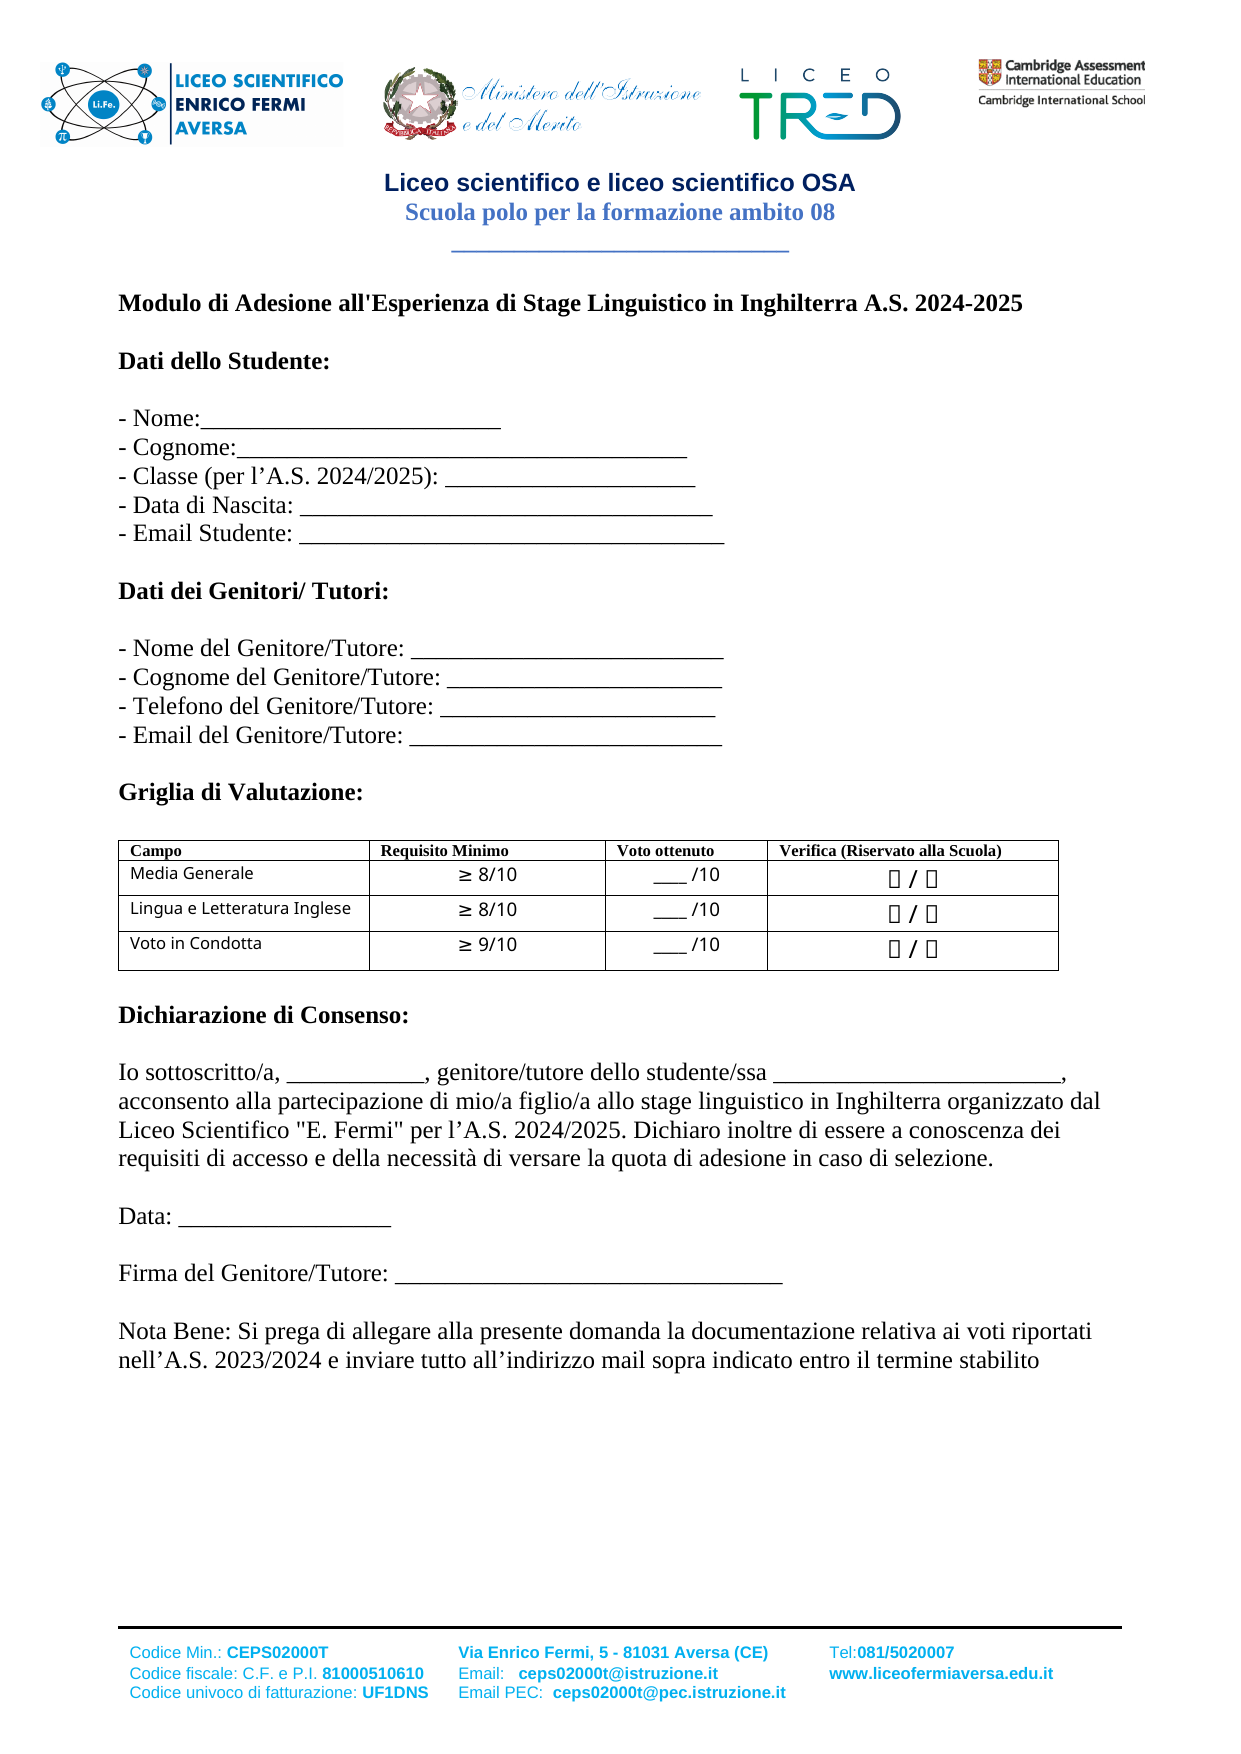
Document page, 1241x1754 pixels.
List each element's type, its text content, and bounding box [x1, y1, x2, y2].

text Modulo di Adesione all'Esperienza di Stage Linguistico in Inghilterra A.S. 2024-2025 [118, 288, 1122, 317]
table_cell ✅ / ❌ [768, 861, 1058, 895]
table_header Voto ottenuto [606, 841, 767, 860]
picture [736, 67, 904, 141]
text Io sottoscritto/a, ___________, genitore/tutore dello studente/ssa _______________________, acconsento alla partecipazione di mio/a figlio/a allo stage linguistico in Inghilterra organizzato dal Liceo Scientifico "E. Fermi" per l’A.S. 2024/2025. Dichiaro inoltre di essere a conoscenza dei requisiti di accesso e della necessità di versare la quota di adesione in caso di selezione. [118, 1057, 1122, 1172]
text Dati dei Genitori/ Tutori: [118, 576, 1122, 605]
table_cell Media Generale [119, 861, 369, 895]
table_cell ✅ / ❌ [768, 896, 1058, 931]
text Data: _________________ [118, 1201, 1122, 1230]
text - Cognome del Genitore/Tutore: ______________________ [118, 662, 1122, 691]
text - Cognome:____________________________________ [118, 432, 1122, 461]
picture [40, 62, 344, 147]
table_cell ____ /10 [606, 932, 767, 970]
text - Nome:________________________ [118, 403, 1122, 432]
text - Data di Nascita: _________________________________ [118, 490, 1122, 518]
table_cell ____ /10 [606, 861, 767, 895]
text Griglia di Valutazione: [118, 777, 1122, 806]
text Dichiarazione di Consenso: [118, 1000, 1122, 1028]
table_header Campo [119, 841, 369, 860]
text Dati dello Studente: [118, 346, 1122, 375]
text - Classe (per l’A.S. 2024/2025): ____________________ [118, 461, 1122, 490]
text - Telefono del Genitore/Tutore: ______________________ [118, 691, 1122, 720]
text - Nome del Genitore/Tutore: _________________________ [118, 633, 1122, 662]
text - Email Studente: __________________________________ [118, 518, 1122, 547]
picture [978, 58, 1145, 108]
table_cell ≥ 9/10 [370, 932, 605, 970]
table_header Verifica (Riservato alla Scuola) [768, 841, 1058, 860]
table_cell ✅ / ❌ [768, 932, 1058, 970]
table_cell Lingua e Letteratura Inglese [119, 896, 369, 931]
table_cell ____ /10 [606, 896, 767, 931]
picture [383, 67, 701, 140]
text Firma del Genitore/Tutore: _______________________________ [118, 1258, 1122, 1287]
table_cell ≥ 8/10 [370, 896, 605, 931]
text - Email del Genitore/Tutore: _________________________ [118, 720, 1122, 748]
table_header Requisito Minimo [370, 841, 605, 860]
table_cell Voto in Condotta [119, 932, 369, 970]
table_cell ≥ 8/10 [370, 861, 605, 895]
text Nota Bene: Si prega di allegare alla presente domanda la documentazione relativa ai voti riportati nell’A.S. 2023/2024 e inviare tutto all’indirizzo mail sopra indicato entro il termine stabilito [118, 1316, 1122, 1373]
